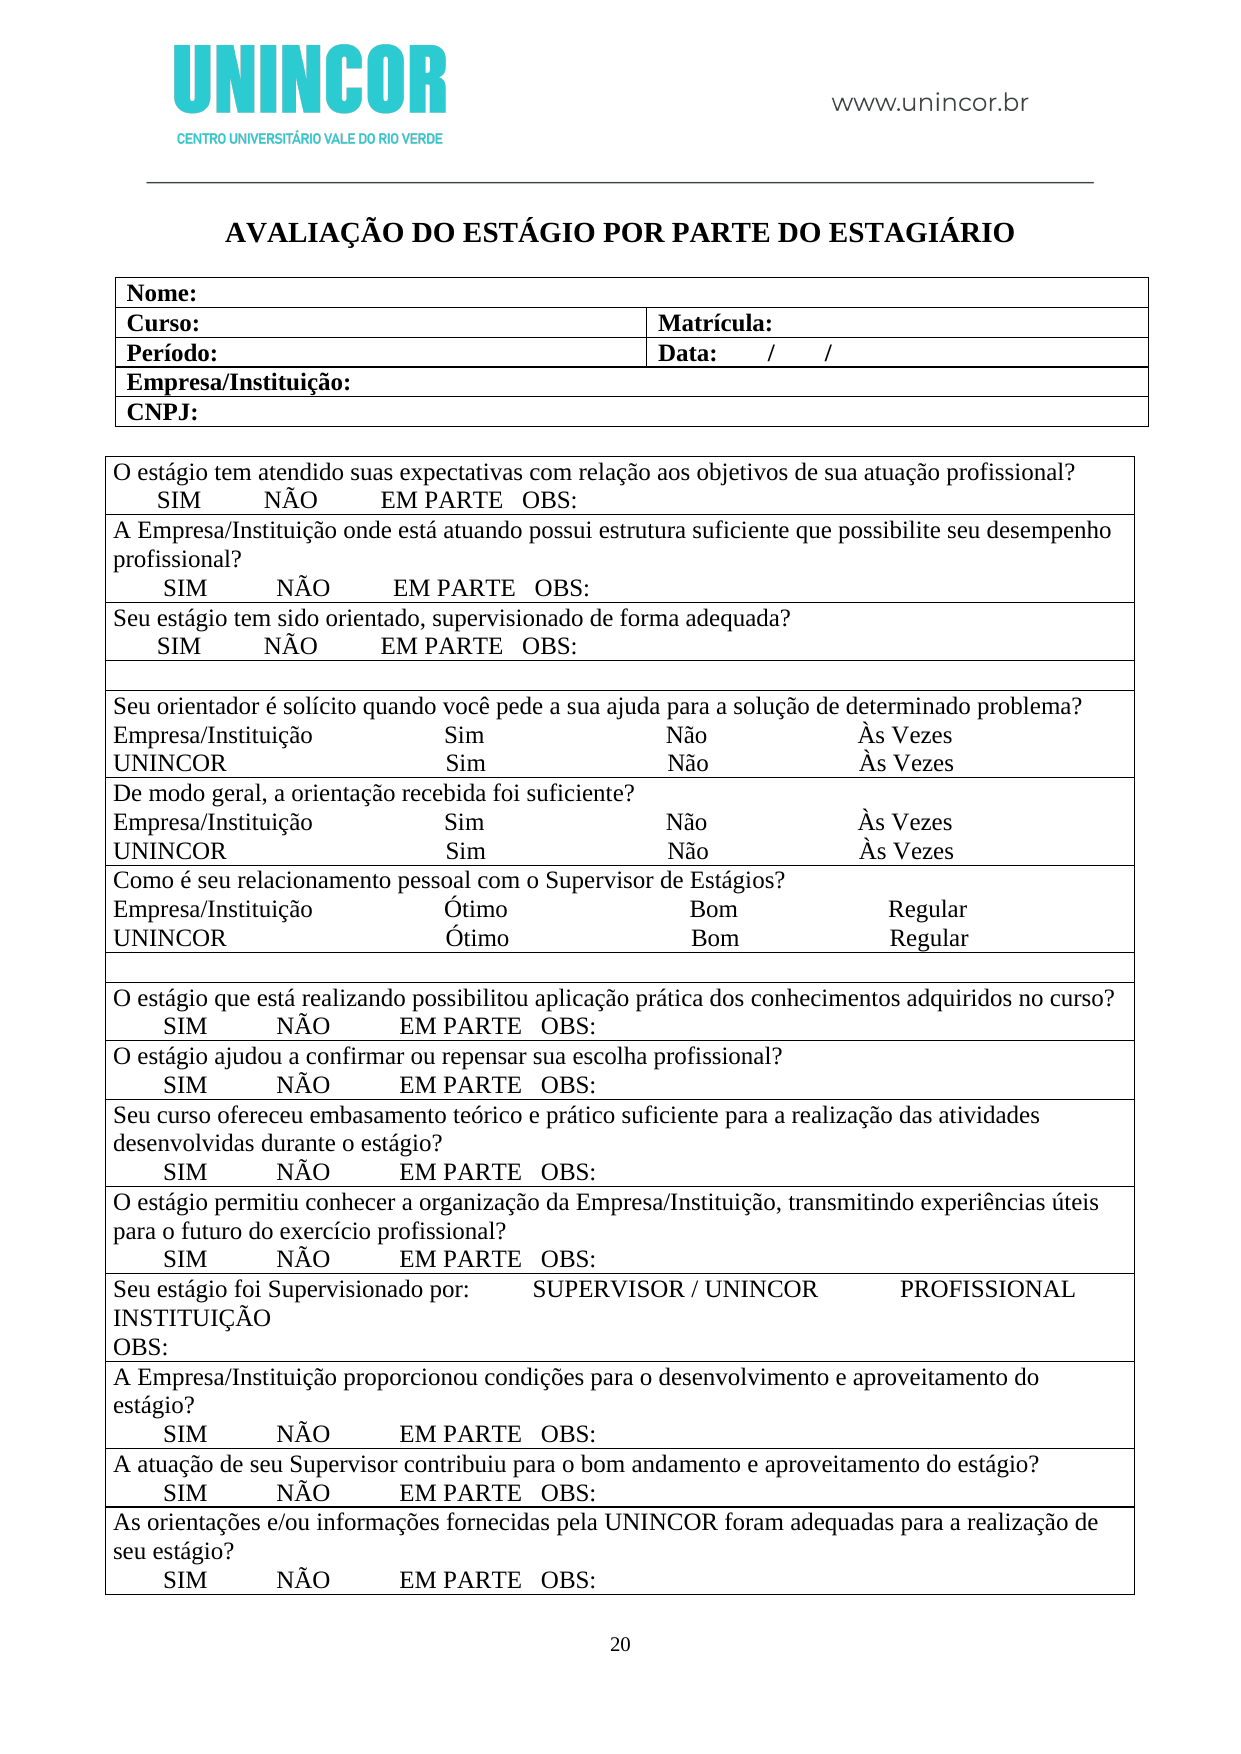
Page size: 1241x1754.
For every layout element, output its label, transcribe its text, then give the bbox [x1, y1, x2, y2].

table_cell A Empresa/Instituição onde está atuando possui estrutura suficiente que possibilite seu desempenho profissional? SIM NÃO EM PARTE OBS: [106, 515, 1134, 602]
table_cell Seu estágio foi Supervisionado por: SUPERVISOR / UNINCOR PROFISSIONAL INSTITUIÇÃO OBS: [106, 1274, 1134, 1361]
table_cell [106, 953, 1134, 982]
table_cell Matrícula: [647, 308, 1148, 337]
table_cell Período: [116, 338, 646, 366]
table_cell Seu curso ofereceu embasamento teórico e prático suficiente para a realização das atividades desenvolvidas durante o estágio? SIM NÃO EM PARTE OBS: [106, 1100, 1134, 1186]
table_cell Data: / / [647, 338, 1148, 366]
table_cell CNPJ: [116, 397, 1148, 426]
table_cell Seu estágio tem sido orientado, supervisionado de forma adequada? SIM NÃO EM PARTE OBS: [106, 603, 1134, 660]
table_cell O estágio que está realizando possibilitou aplicação prática dos conhecimentos adquiridos no curso? SIM NÃO EM PARTE OBS: [106, 983, 1134, 1040]
table_cell Empresa/Instituição: [116, 368, 1148, 396]
table_cell Seu orientador é solícito quando você pede a sua ajuda para a solução de determinado problema? Empresa/Instituição Sim Não Às Vezes UNINCOR Sim Não Às Vezes [106, 691, 1134, 777]
table_cell [106, 661, 1134, 690]
table_cell Curso: [116, 308, 646, 337]
table_cell As orientações e/ou informações fornecidas pela UNINCOR foram adequadas para a realização de seu estágio? SIM NÃO EM PARTE OBS: [106, 1508, 1134, 1594]
table_cell De modo geral, a orientação recebida foi suficiente? Empresa/Instituição Sim Não Às Vezes UNINCOR Sim Não Às Vezes [106, 778, 1134, 864]
table_header O estágio tem atendido suas expectativas com relação aos objetivos de sua atuação profissional? SIM NÃO EM PARTE OBS: [106, 457, 1134, 514]
table_cell A atuação de seu Supervisor contribuiu para o bom andamento e aproveitamento do estágio? SIM NÃO EM PARTE OBS: [106, 1449, 1134, 1506]
table_cell A Empresa/Instituição proporcionou condições para o desenvolvimento e aproveitamento do estágio? SIM NÃO EM PARTE OBS: [106, 1362, 1134, 1448]
table_header Nome: [116, 278, 1148, 307]
table_cell O estágio ajudou a confirmar ou repensar sua escolha profissional? SIM NÃO EM PARTE OBS: [106, 1041, 1134, 1099]
picture [0, 0, 1240, 262]
table_cell Como é seu relacionamento pessoal com o Supervisor de Estágios? Empresa/Instituição Ótimo Bom Regular UNINCOR Ótimo Bom Regular [106, 866, 1134, 952]
table_cell O estágio permitiu conhecer a organização da Empresa/Instituição, transmitindo experiências úteis para o futuro do exercício profissional? SIM NÃO EM PARTE OBS: [106, 1187, 1134, 1273]
subtitle AVALIAÇÃO DO ESTÁGIO POR PARTE DO ESTAGIÁRIO [177, 215, 1063, 248]
